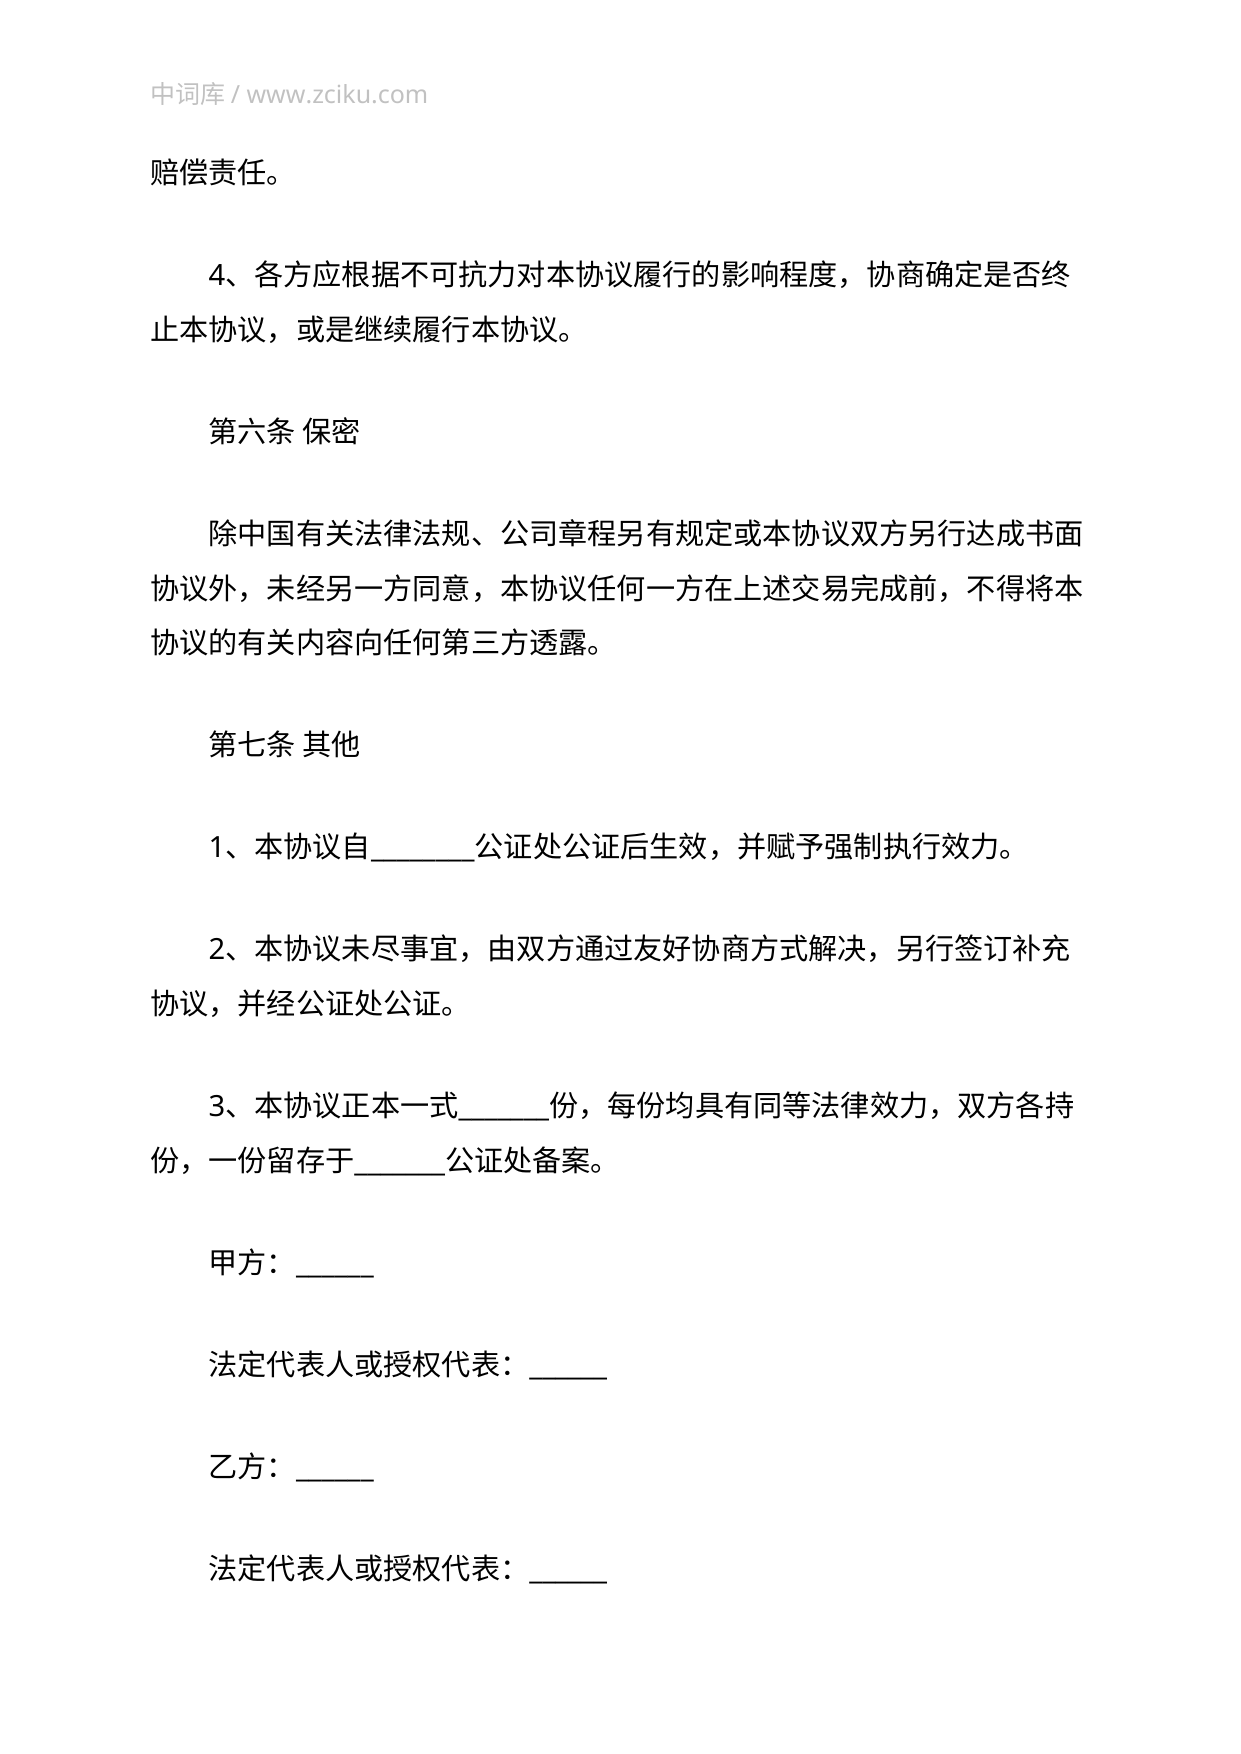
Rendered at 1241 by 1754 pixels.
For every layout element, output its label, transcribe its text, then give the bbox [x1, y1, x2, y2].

text 甲方：______ [150, 1239, 1090, 1282]
text 法定代表人或授权代表：______ [150, 1341, 1090, 1384]
text 第七条 其他 [150, 722, 1090, 764]
text 第六条 保密 [150, 408, 1090, 451]
text 法定代表人或授权代表：______ [150, 1545, 1090, 1588]
text 2、本协议未尽事宜，由双方通过友好协商方式解决，另行签订补充协议，并经公证处公证。 [150, 926, 1090, 1023]
text 除中国有关法律法规、公司章程另有规定或本协议双方另行达成书面协议外，未经另一方同意，本协议任何一方在上述交易完成前，不得将本协议的有关内容向任何第三方透露。 [150, 510, 1090, 662]
text 4、各方应根据不可抗力对本协议履行的影响程度，协商确定是否终止本协议，或是继续履行本协议。 [150, 252, 1090, 349]
text 乙方：______ [150, 1443, 1090, 1486]
text 3、本协议正本一式_______份，每份均具有同等法律效力，双方各持份，一份留存于_______公证处备案。 [150, 1082, 1090, 1180]
text 1、本协议自________公证处公证后生效，并赋予强制执行效力。 [150, 824, 1090, 866]
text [150, 150, 1090, 192]
